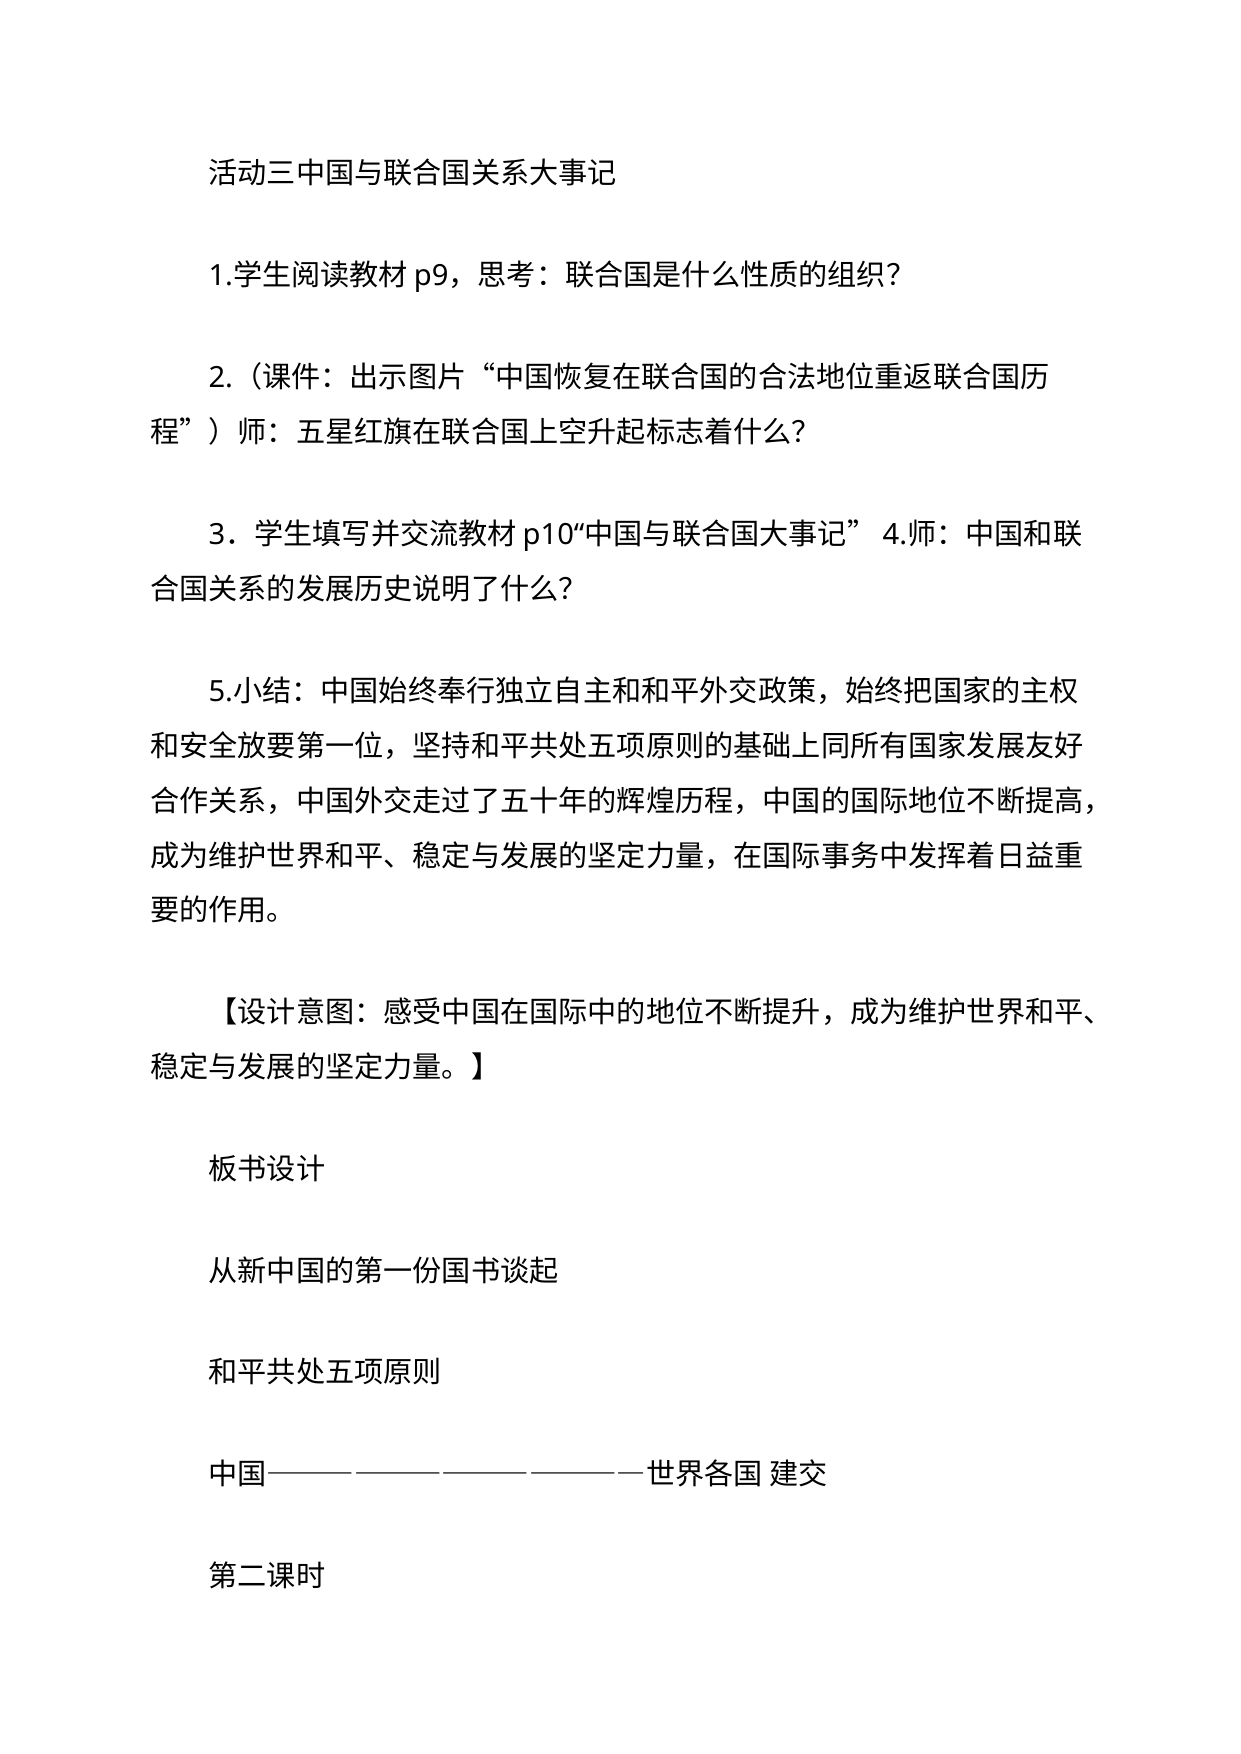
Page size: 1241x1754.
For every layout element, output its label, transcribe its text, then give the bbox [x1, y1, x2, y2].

text 第二课时 [150, 1552, 1090, 1595]
text 【设计意图：感受中国在国际中的地位不断提升，成为维护世界和平、稳定与发展的坚定力量。】 [150, 989, 1090, 1086]
text 中国—————————————世界各国 建交 [150, 1451, 1090, 1493]
text 2.（课件：出示图片“中国恢复在联合国的合法地位重返联合国历程”）师：五星红旗在联合国上空升起标志着什么？ [150, 354, 1090, 451]
text 和平共处五项原则 [150, 1349, 1090, 1391]
text 从新中国的第一份国书谈起 [150, 1247, 1090, 1289]
text 5.小结：中国始终奉行独立自主和和平外交政策，始终把国家的主权和安全放要第一位，坚持和平共处五项原则的基础上同所有国家发展友好合作关系，中国外交走过了五十年的辉煌历程，中国的国际地位不断提高，成为维护世界和平、稳定与发展的坚定力量，在国际事务中发挥着日益重要的作用。 [150, 667, 1090, 929]
text 活动三中国与联合国关系大事记 [150, 150, 1090, 192]
text 1.学生阅读教材p9，思考：联合国是什么性质的组织？ [150, 252, 1090, 294]
text 3．学生填写并交流教材p10“中国与联合国大事记” 4.师：中国和联合国关系的发展历史说明了什么？ [150, 511, 1090, 608]
text 板书设计 [150, 1145, 1090, 1188]
